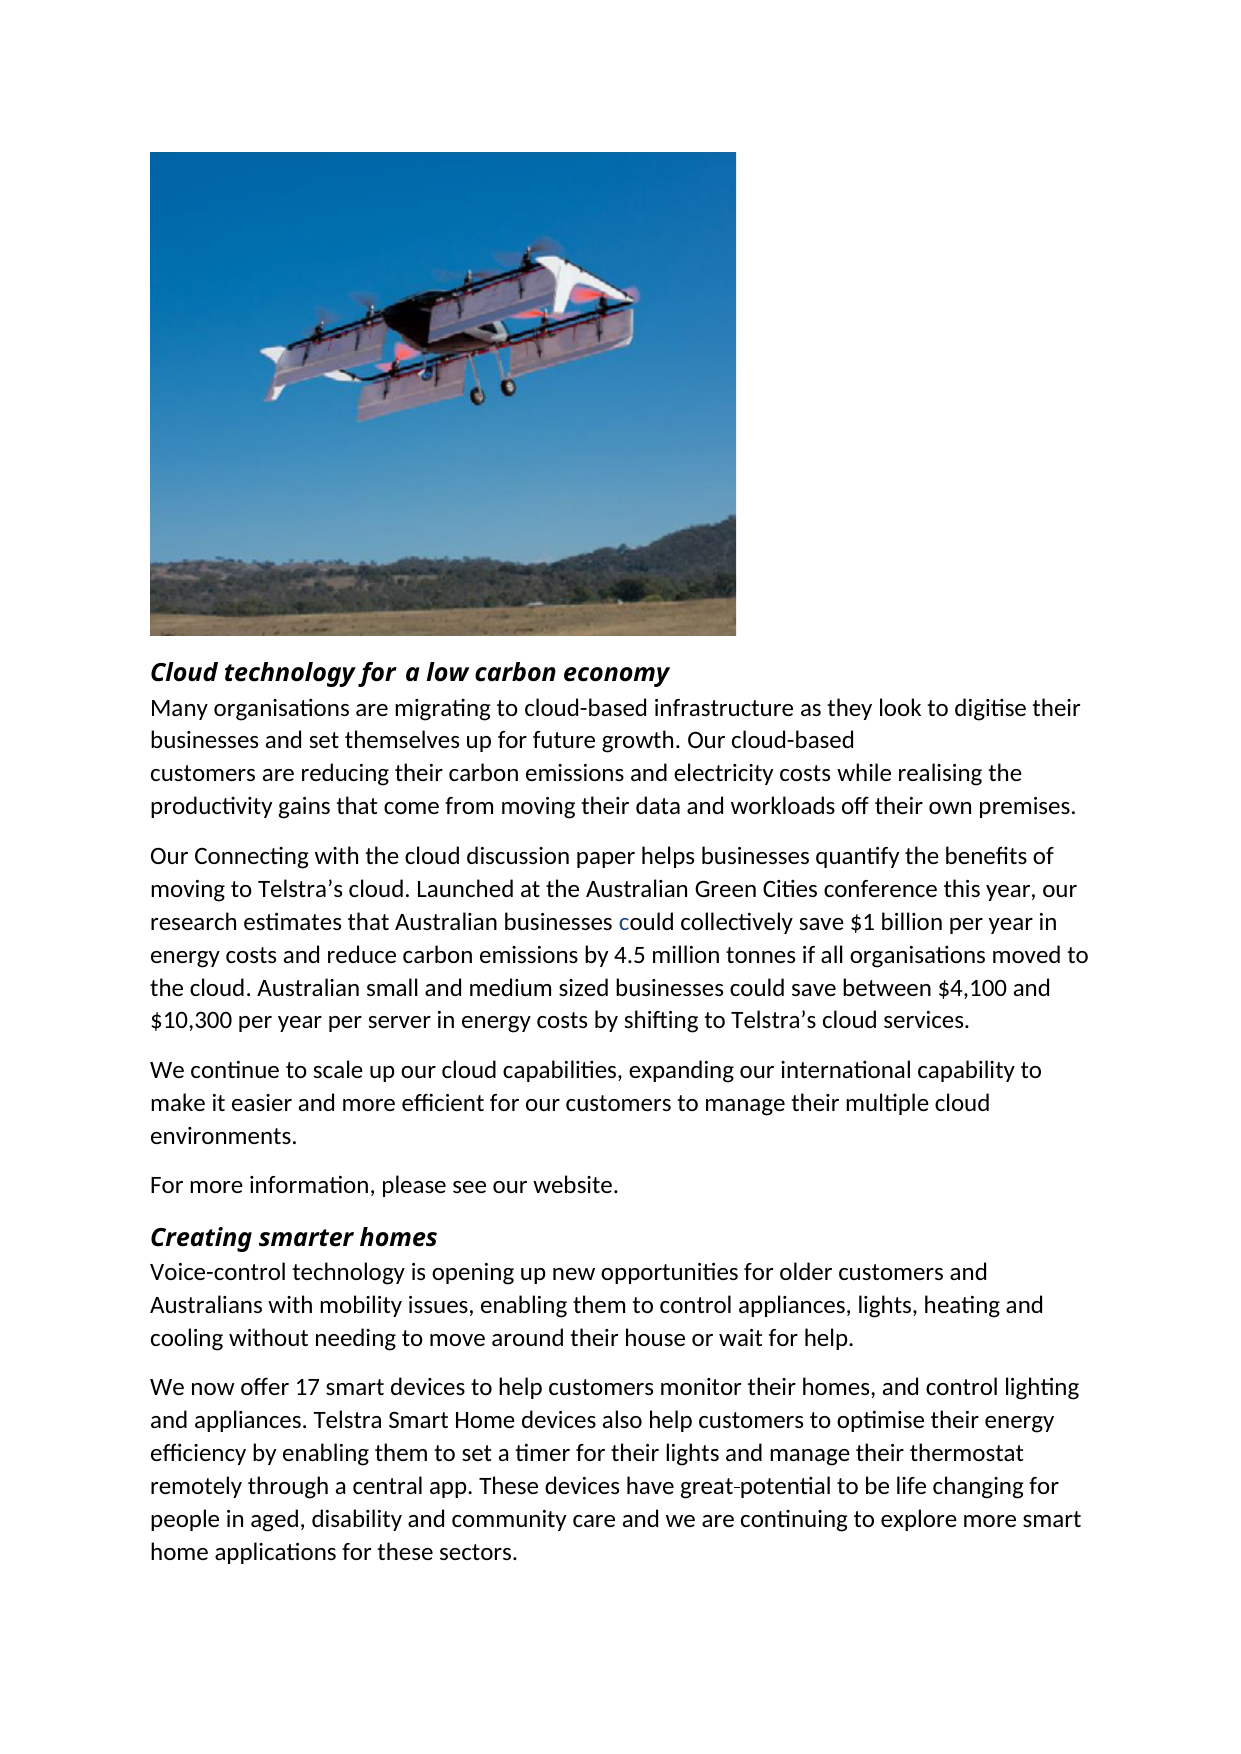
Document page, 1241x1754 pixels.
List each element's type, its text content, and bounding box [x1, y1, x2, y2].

subtitle Cloud technology for a low carbon economy [150, 655, 1090, 689]
text We now offer 17 smart devices to help customers monitor their homes, and control lighting and appliances. Telstra Smart Home devices also help customers to optimise their energy efficiency by enabling them to set a timer for their lights and manage their thermostat remotely through a central app. These devices have great potential to be life changing for people in aged, disability and community care and we are continuing to explore more smart home applications for these sectors. [150, 1371, 1090, 1567]
text Many organisations are migrating to cloud-based infrastructure as they look to digitise their businesses and set themselves up for future growth. Our cloud-based customers are reducing their carbon emissions and electricity costs while realising the productivity gains that come from moving their data and workloads off their own premises. [150, 692, 1090, 821]
subtitle Creating smarter homes [150, 1219, 1090, 1253]
text Voice-control technology is opening up new opportunities for older customers and Australians with mobility issues, enabling them to control appliances, lights, heating and cooling without needing to move around their house or wait for help. [150, 1256, 1090, 1352]
text We continue to scale up our cloud capabilities, expanding our international capability to make it easier and more efficient for our customers to manage their multiple cloud environments. [150, 1054, 1090, 1151]
text For more information, please see our website. [150, 1170, 1090, 1200]
text Our Connecting with the cloud discussion paper helps businesses quantify the benefits of moving to Telstra’s cloud. Launched at the Australian Green Cities conference this year, our research estimates that Australian businesses could collectively save $1 billion per year in energy costs and reduce carbon emissions by 4.5 million tonnes if all organisations moved to the cloud. Australian small and medium sized businesses could save between $4,100 and $10,300 per year per server in energy costs by shifting to Telstra’s cloud services. [150, 840, 1090, 1035]
